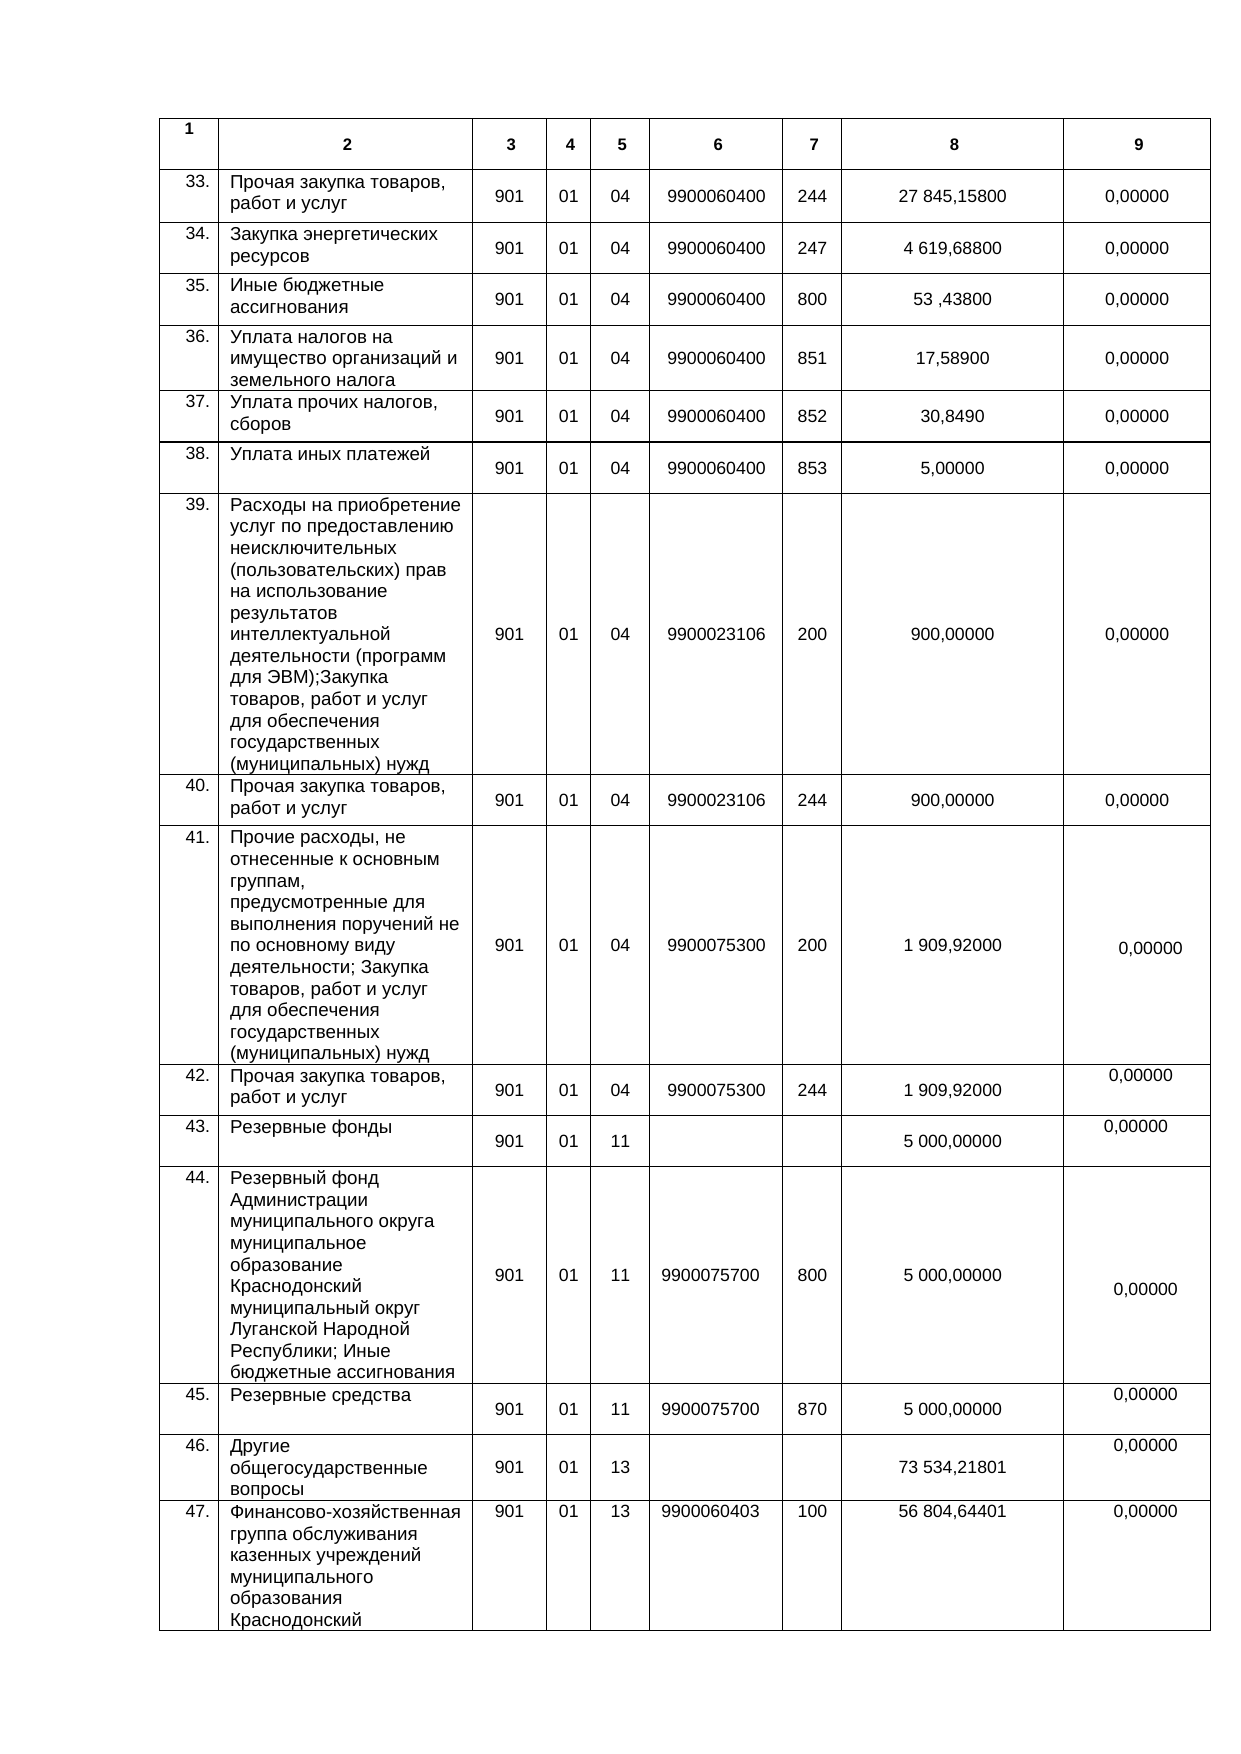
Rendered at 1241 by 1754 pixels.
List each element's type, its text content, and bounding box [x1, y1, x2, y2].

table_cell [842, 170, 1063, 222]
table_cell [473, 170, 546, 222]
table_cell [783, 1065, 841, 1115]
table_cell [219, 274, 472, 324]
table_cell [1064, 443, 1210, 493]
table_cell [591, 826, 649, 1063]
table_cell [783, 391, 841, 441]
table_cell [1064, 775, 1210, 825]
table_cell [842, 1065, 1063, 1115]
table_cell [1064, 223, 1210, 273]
table_header 2 [219, 119, 472, 169]
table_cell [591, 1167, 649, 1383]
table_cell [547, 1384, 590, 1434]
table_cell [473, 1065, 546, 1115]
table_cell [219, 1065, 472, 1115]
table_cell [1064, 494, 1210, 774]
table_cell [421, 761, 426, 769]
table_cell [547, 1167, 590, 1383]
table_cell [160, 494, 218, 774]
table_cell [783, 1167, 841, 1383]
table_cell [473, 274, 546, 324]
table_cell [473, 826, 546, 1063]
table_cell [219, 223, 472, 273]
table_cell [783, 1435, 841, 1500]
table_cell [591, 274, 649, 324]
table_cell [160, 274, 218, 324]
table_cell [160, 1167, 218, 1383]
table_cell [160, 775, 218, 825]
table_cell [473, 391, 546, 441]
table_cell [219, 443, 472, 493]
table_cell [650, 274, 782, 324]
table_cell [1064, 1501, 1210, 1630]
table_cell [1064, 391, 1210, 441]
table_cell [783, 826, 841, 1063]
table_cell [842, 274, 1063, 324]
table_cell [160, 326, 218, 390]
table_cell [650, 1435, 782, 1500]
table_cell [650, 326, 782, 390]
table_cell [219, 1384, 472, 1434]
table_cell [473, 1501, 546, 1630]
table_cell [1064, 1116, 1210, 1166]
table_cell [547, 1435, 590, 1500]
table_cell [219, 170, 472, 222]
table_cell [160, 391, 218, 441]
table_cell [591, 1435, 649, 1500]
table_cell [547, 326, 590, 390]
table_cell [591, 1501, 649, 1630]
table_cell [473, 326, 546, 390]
table_header 1 [160, 119, 218, 169]
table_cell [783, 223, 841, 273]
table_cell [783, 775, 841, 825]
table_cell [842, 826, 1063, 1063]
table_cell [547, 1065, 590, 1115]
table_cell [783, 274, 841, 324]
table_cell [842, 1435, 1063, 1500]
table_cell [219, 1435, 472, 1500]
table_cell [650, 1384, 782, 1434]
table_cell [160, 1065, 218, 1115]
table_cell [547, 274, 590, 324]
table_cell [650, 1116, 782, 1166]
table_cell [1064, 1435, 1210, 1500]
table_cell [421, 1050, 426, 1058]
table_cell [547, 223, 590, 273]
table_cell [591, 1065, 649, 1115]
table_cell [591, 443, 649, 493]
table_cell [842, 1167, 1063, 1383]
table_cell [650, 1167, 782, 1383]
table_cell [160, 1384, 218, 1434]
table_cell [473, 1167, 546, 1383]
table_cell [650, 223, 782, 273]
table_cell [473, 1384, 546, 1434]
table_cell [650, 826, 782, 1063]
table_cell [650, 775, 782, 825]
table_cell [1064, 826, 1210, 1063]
table_header 7 [783, 119, 841, 169]
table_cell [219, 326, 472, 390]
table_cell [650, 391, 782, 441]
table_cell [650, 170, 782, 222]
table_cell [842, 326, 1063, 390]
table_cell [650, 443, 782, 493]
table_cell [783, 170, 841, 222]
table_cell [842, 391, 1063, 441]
table_header 5 [591, 119, 649, 169]
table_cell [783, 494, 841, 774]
table_header 6 [650, 119, 782, 169]
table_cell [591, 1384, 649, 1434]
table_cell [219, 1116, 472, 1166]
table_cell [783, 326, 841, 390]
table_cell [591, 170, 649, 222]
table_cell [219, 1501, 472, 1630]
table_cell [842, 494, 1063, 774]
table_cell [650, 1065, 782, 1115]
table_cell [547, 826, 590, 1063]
table_header 8 [842, 119, 1063, 169]
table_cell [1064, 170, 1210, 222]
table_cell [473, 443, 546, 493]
table_header 3 [473, 119, 546, 169]
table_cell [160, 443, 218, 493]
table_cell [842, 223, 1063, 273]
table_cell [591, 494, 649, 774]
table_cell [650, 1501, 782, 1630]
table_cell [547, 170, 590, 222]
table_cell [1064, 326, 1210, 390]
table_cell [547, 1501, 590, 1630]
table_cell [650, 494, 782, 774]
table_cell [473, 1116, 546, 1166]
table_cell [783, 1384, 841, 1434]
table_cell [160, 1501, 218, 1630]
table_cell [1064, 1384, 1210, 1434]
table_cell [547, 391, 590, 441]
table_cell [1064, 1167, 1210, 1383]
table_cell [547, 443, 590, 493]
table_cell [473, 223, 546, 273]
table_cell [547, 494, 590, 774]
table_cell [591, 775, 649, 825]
table_header 4 [547, 119, 590, 169]
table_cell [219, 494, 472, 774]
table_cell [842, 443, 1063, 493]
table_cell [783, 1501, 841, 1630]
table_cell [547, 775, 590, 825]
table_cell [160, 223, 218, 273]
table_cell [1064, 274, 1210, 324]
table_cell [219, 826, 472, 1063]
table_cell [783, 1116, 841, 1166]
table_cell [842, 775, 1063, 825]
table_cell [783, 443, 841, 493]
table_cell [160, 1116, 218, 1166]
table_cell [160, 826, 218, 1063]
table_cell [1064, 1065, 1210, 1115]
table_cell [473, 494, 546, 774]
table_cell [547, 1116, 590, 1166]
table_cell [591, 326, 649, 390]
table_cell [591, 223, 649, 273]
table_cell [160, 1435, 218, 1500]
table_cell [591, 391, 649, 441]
table_header 9 [1064, 119, 1210, 169]
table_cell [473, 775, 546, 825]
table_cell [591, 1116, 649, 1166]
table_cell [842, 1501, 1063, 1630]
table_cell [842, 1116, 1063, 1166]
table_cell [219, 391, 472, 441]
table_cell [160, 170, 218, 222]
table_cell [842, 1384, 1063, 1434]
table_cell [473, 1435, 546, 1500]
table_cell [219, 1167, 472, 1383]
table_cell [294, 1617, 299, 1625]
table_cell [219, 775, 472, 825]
